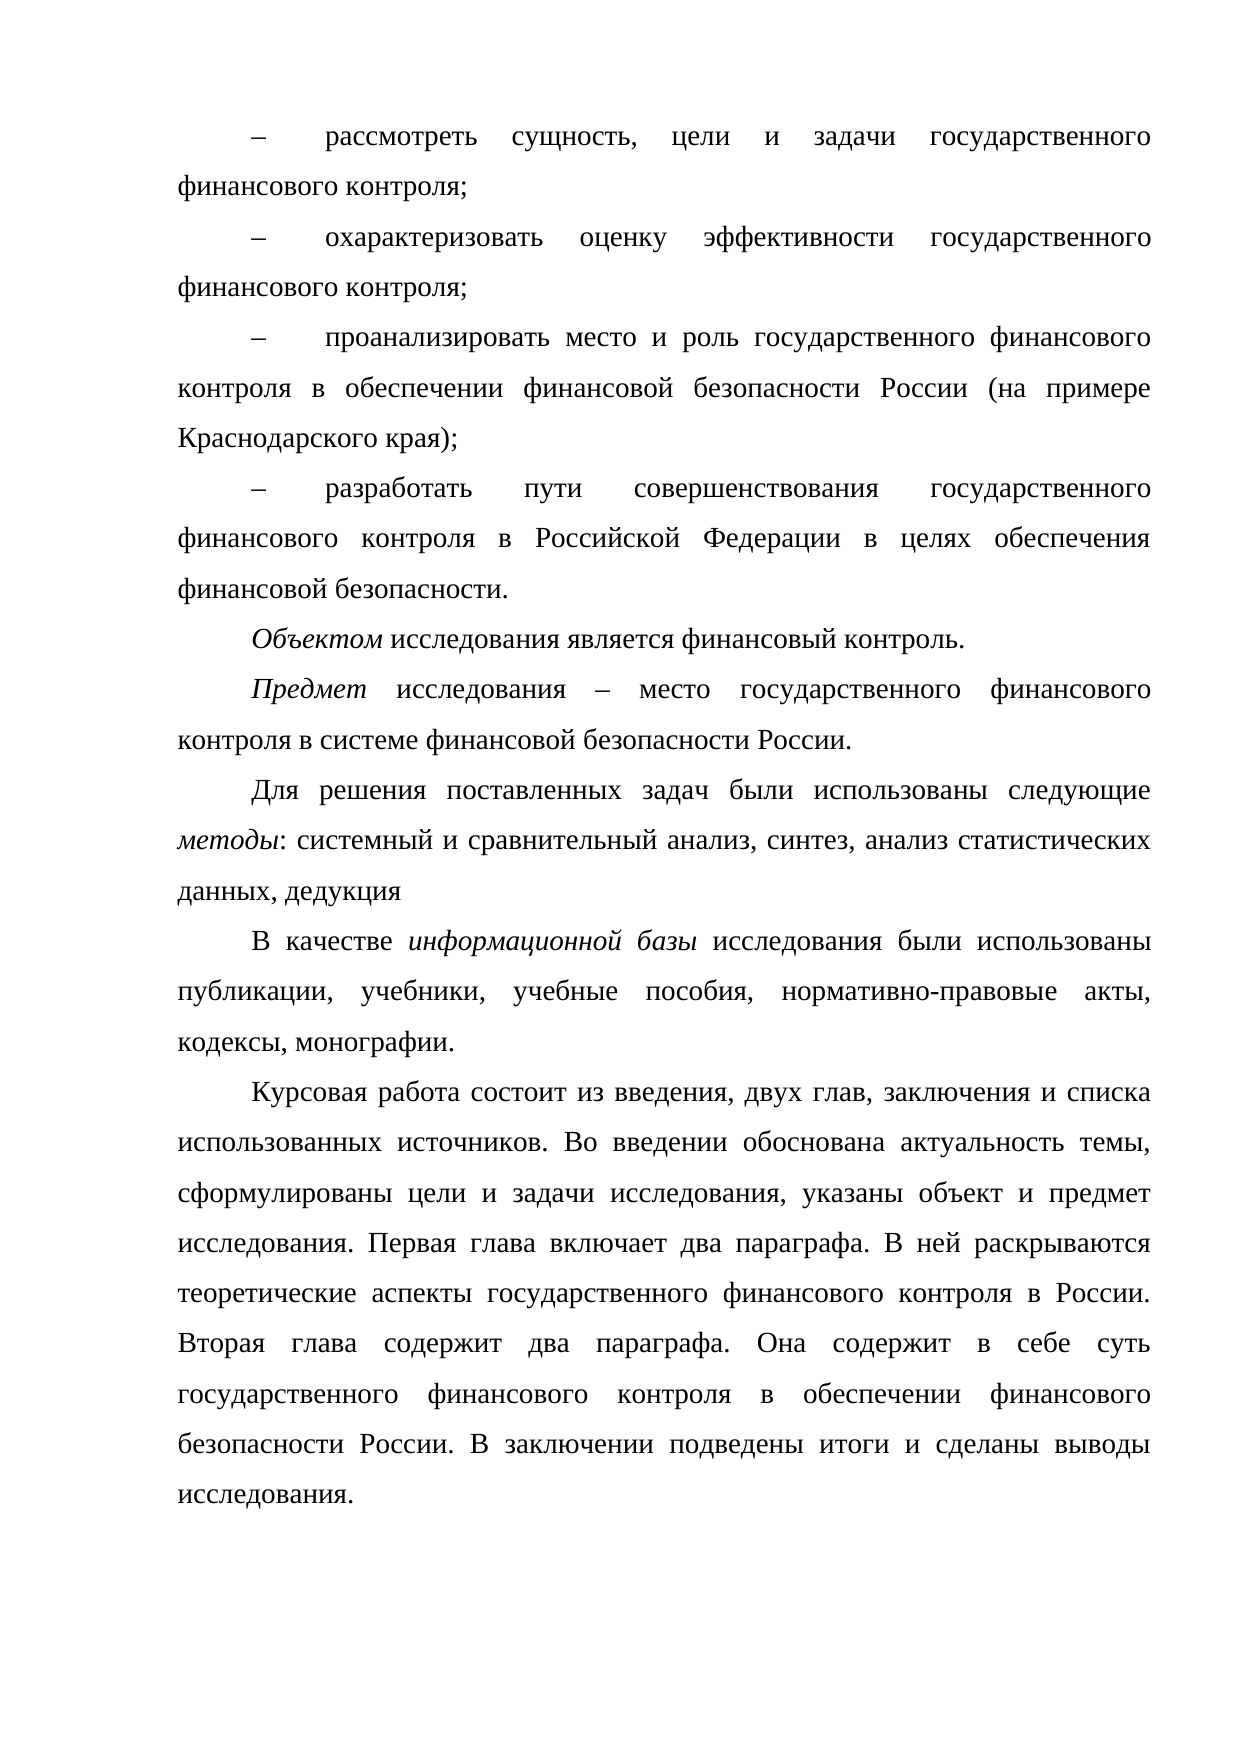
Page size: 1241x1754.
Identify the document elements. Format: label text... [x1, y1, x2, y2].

text Объектом исследования является финансовый контроль. [177, 621, 1152, 655]
list рассмотреть сущность, цели и задачи государственного финансового контроля; [177, 118, 1152, 202]
text В качестве информационной базы исследования были использованы публикации, учебники, учебные пособия, нормативно-правовые акты, кодексы, монографии. [177, 923, 1152, 1057]
text Предмет исследования ‒ место государственного финансового контроля в системе финансовой безопасности России. [177, 672, 1152, 755]
list разработать пути совершенствования государственного финансового контроля в Российской Федерации в целях обеспечения финансовой безопасности. [177, 470, 1152, 604]
text Курсовая работа состоит из введения, двух глав, заключения и списка использованных источников. Во введении обоснована актуальность темы, сформулированы цели и задачи исследования, указаны объект и предмет исследования. Первая глава включает два параграфа. В ней раскрываются теоретические аспекты государственного финансового контроля в России. Вторая глава содержит два параграфа. Она содержит в себе суть государственного финансового контроля в обеспечении финансового безопасности России. В заключении подведены итоги и сделаны выводы исследования. [177, 1074, 1152, 1510]
list охарактеризовать оценку эффективности государственного финансового контроля; [177, 219, 1152, 303]
text Для решения поставленных задач были использованы следующие методы: системный и сравнительный анализ, синтез, анализ статистических данных, дедукция [177, 772, 1152, 906]
list проанализировать место и роль государственного финансового контроля в обеспечении финансовой безопасности России (на примере Краснодарского края); [177, 319, 1152, 453]
